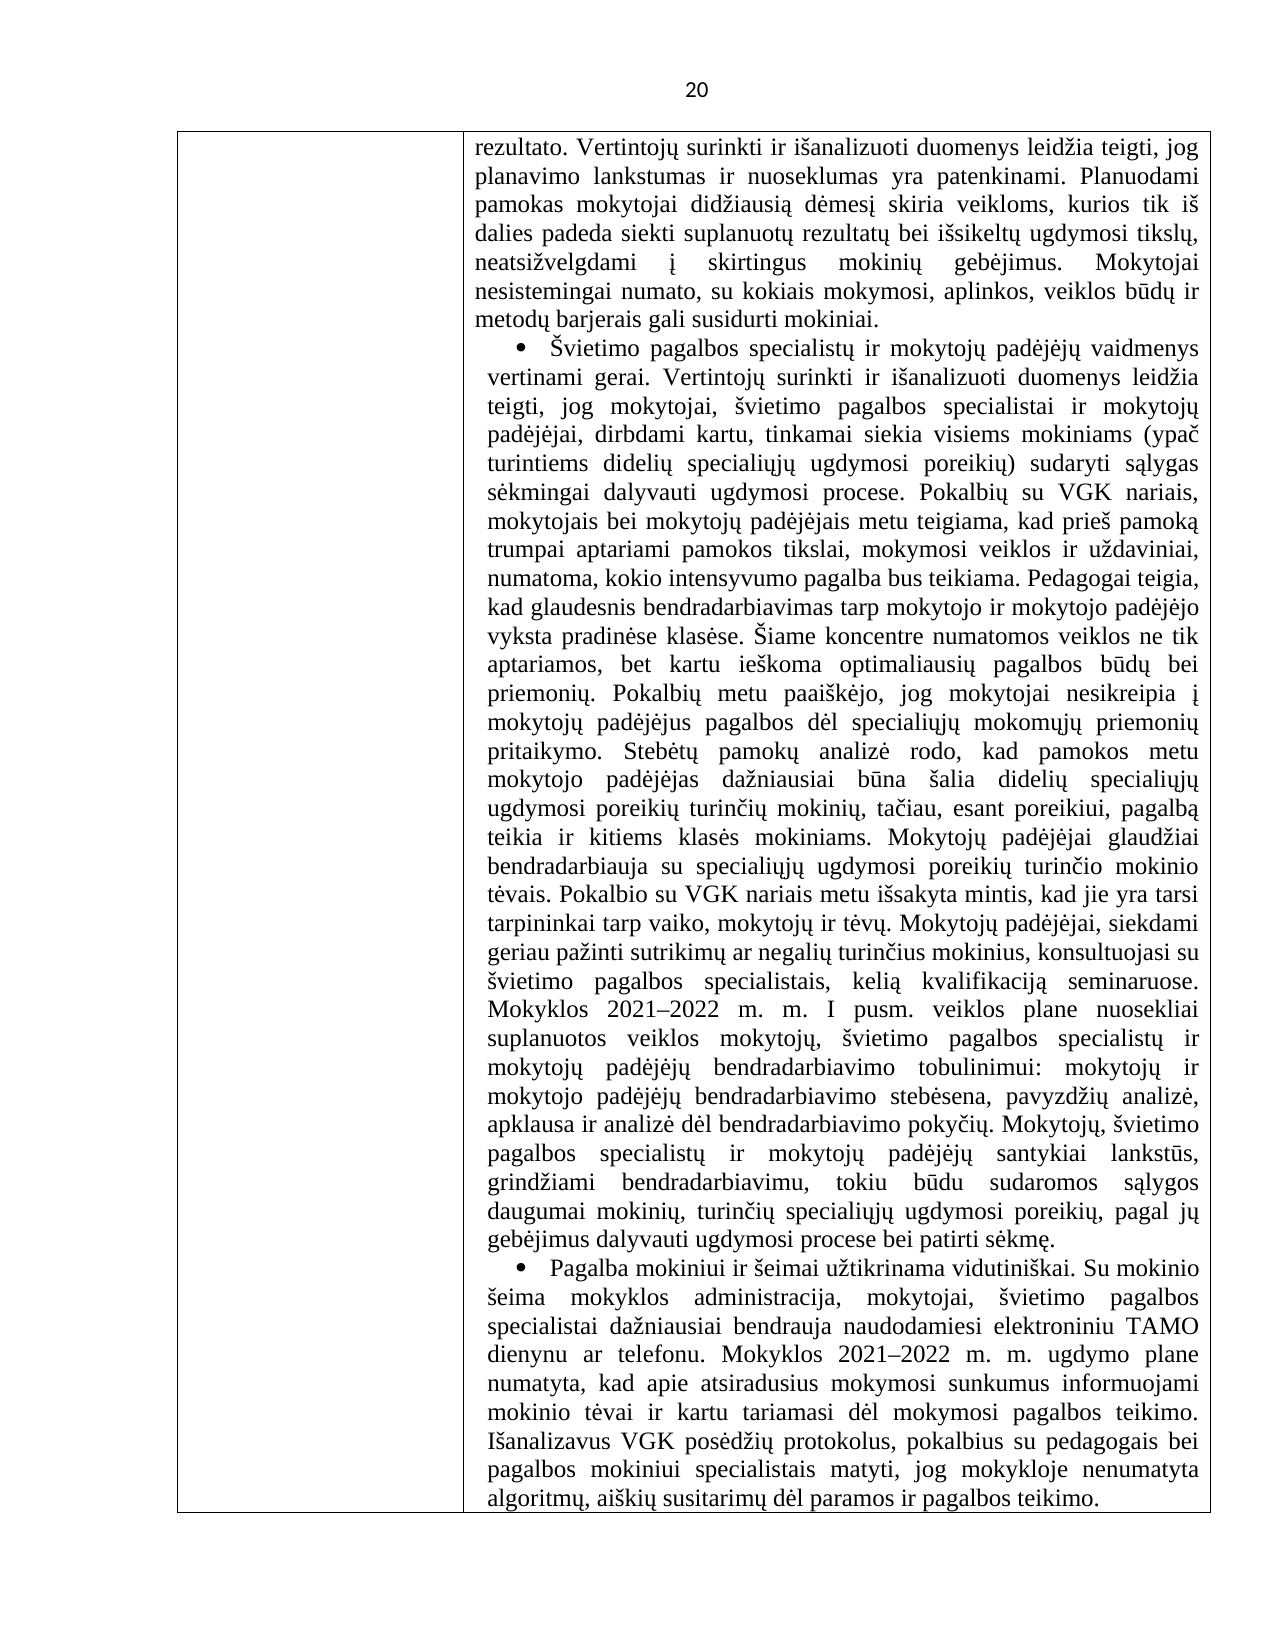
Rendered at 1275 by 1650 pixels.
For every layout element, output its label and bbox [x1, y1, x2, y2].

table_cell [464, 132, 1210, 1512]
table_cell [178, 132, 463, 1512]
